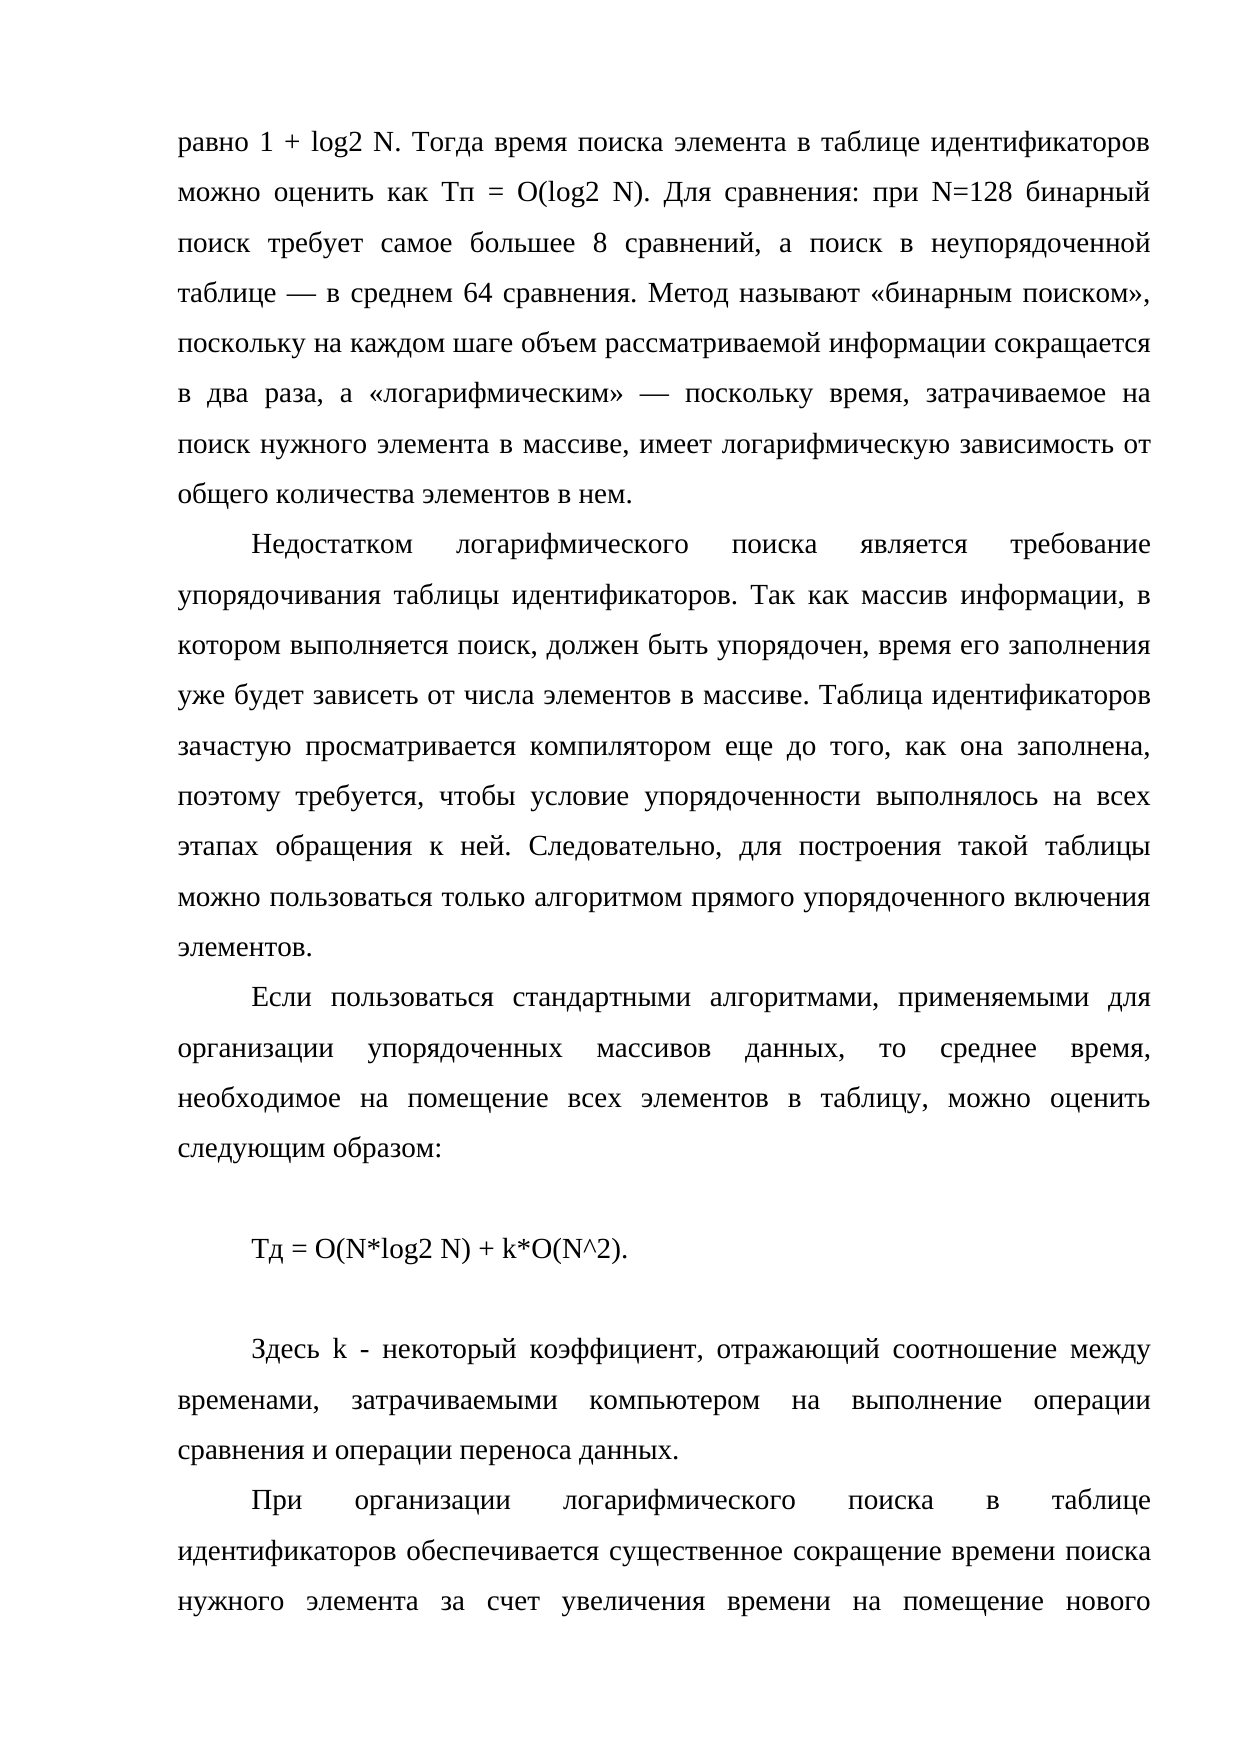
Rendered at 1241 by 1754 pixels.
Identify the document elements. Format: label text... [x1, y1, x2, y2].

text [177, 1482, 1152, 1617]
text Тд = O(N*log2 N) + k*O(N^2). [177, 1231, 1152, 1264]
text Недостатком логарифмического поиска является требование упорядочивания таблицы идентификаторов. Так как массив информации, в котором выполняется поиск, должен быть упорядочен, время его заполнения уже будет зависеть от числа элементов в массиве. Таблица идентификаторов зачастую просматривается компилятором еще до того, как она заполнена, поэтому требуется, чтобы условие упорядоченности выполнялось на всех этапах обращения к ней. Следовательно, для построения такой таблицы можно пользоваться только алгоритмом прямого упорядоченного включения элементов. [177, 527, 1152, 963]
text Здесь k - некоторый коэффициент, отражающий соотношение между временами, затрачиваемыми компьютером на выполнение операции сравнения и операции переноса данных. [177, 1332, 1152, 1466]
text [177, 124, 1152, 510]
text Если пользоваться стандартными алгоритмами, применяемыми для организации упорядоченных массивов данных, то среднее время, необходимое на помещение всех элементов в таблицу, можно оценить следующим образом: [177, 979, 1152, 1164]
